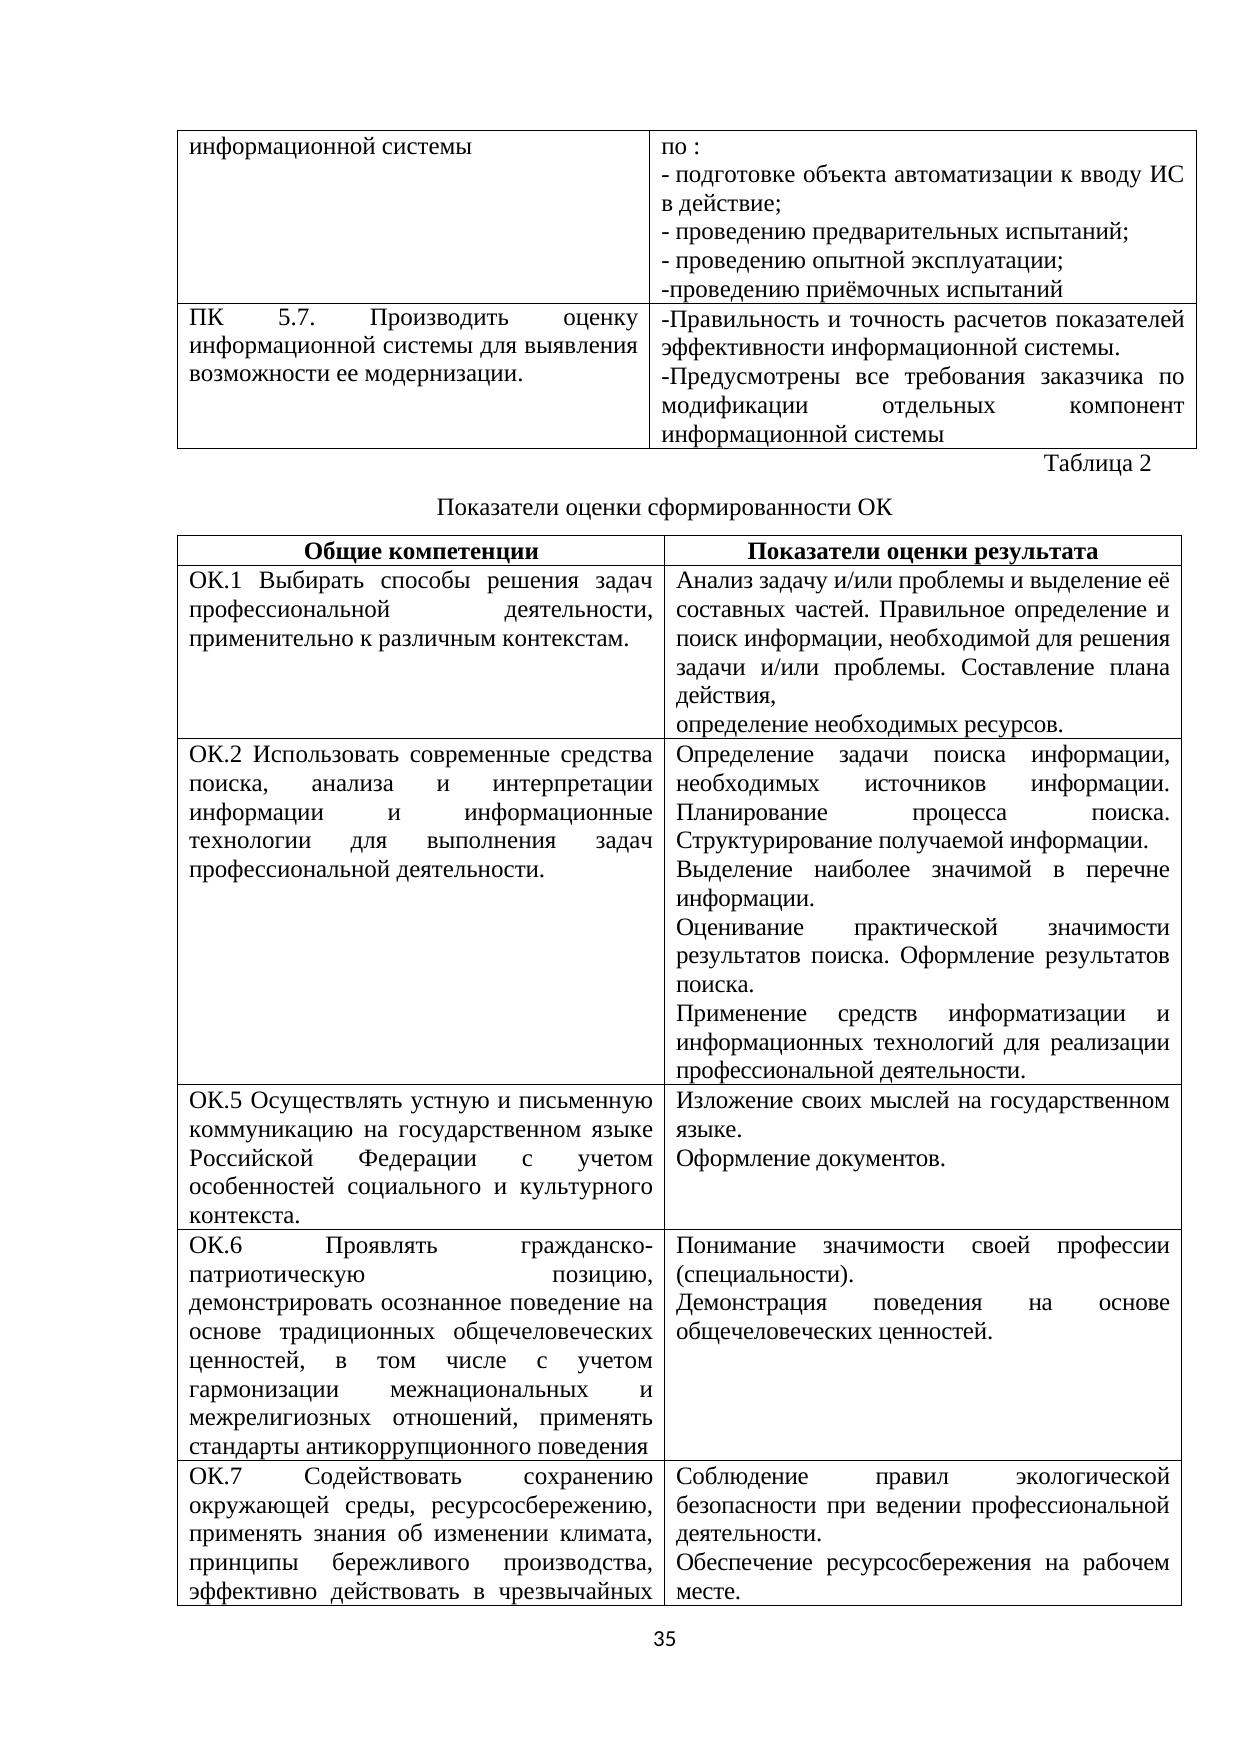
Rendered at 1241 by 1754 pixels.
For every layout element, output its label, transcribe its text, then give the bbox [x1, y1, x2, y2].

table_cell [178, 131, 649, 303]
table_cell ОК.1 Выбирать способы решения задач профессиональной деятельности, применительно к различным контекстам. [178, 566, 664, 738]
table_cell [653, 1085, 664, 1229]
table_cell Изложение своих мыслей на государственном языке. Оформление документов. [665, 1085, 1181, 1229]
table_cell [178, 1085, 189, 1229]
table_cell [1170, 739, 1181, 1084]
table_cell ПК 5.7. Производить оценку информационной системы для выявления возможности ее модернизации. [178, 304, 649, 447]
text Показатели оценки сформированности ОК [177, 492, 1152, 520]
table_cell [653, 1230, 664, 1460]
text Таблица 2 [177, 449, 1152, 477]
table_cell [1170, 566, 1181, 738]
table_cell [178, 1461, 664, 1605]
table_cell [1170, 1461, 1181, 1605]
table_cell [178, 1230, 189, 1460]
table_cell -Правильность и точность расчетов показателей эффективности информационной системы. -Предусмотрены все требования заказчика по модификации отдельных компонент информационной системы [650, 304, 1196, 447]
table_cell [650, 131, 1196, 303]
table_header Общие компетенции [178, 536, 664, 564]
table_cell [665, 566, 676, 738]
table_cell Понимание значимости своей профессии (специальности). Демонстрация поведения на основе общечеловеческих ценностей. [665, 1230, 1181, 1460]
table_header Показатели оценки результата [665, 536, 1181, 564]
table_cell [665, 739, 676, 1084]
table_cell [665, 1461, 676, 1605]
table_cell ОК.2 Использовать современные средства поиска, анализа и интерпретации информации и информационные технологии для выполнения задач профессиональной деятельности. [178, 739, 664, 1084]
